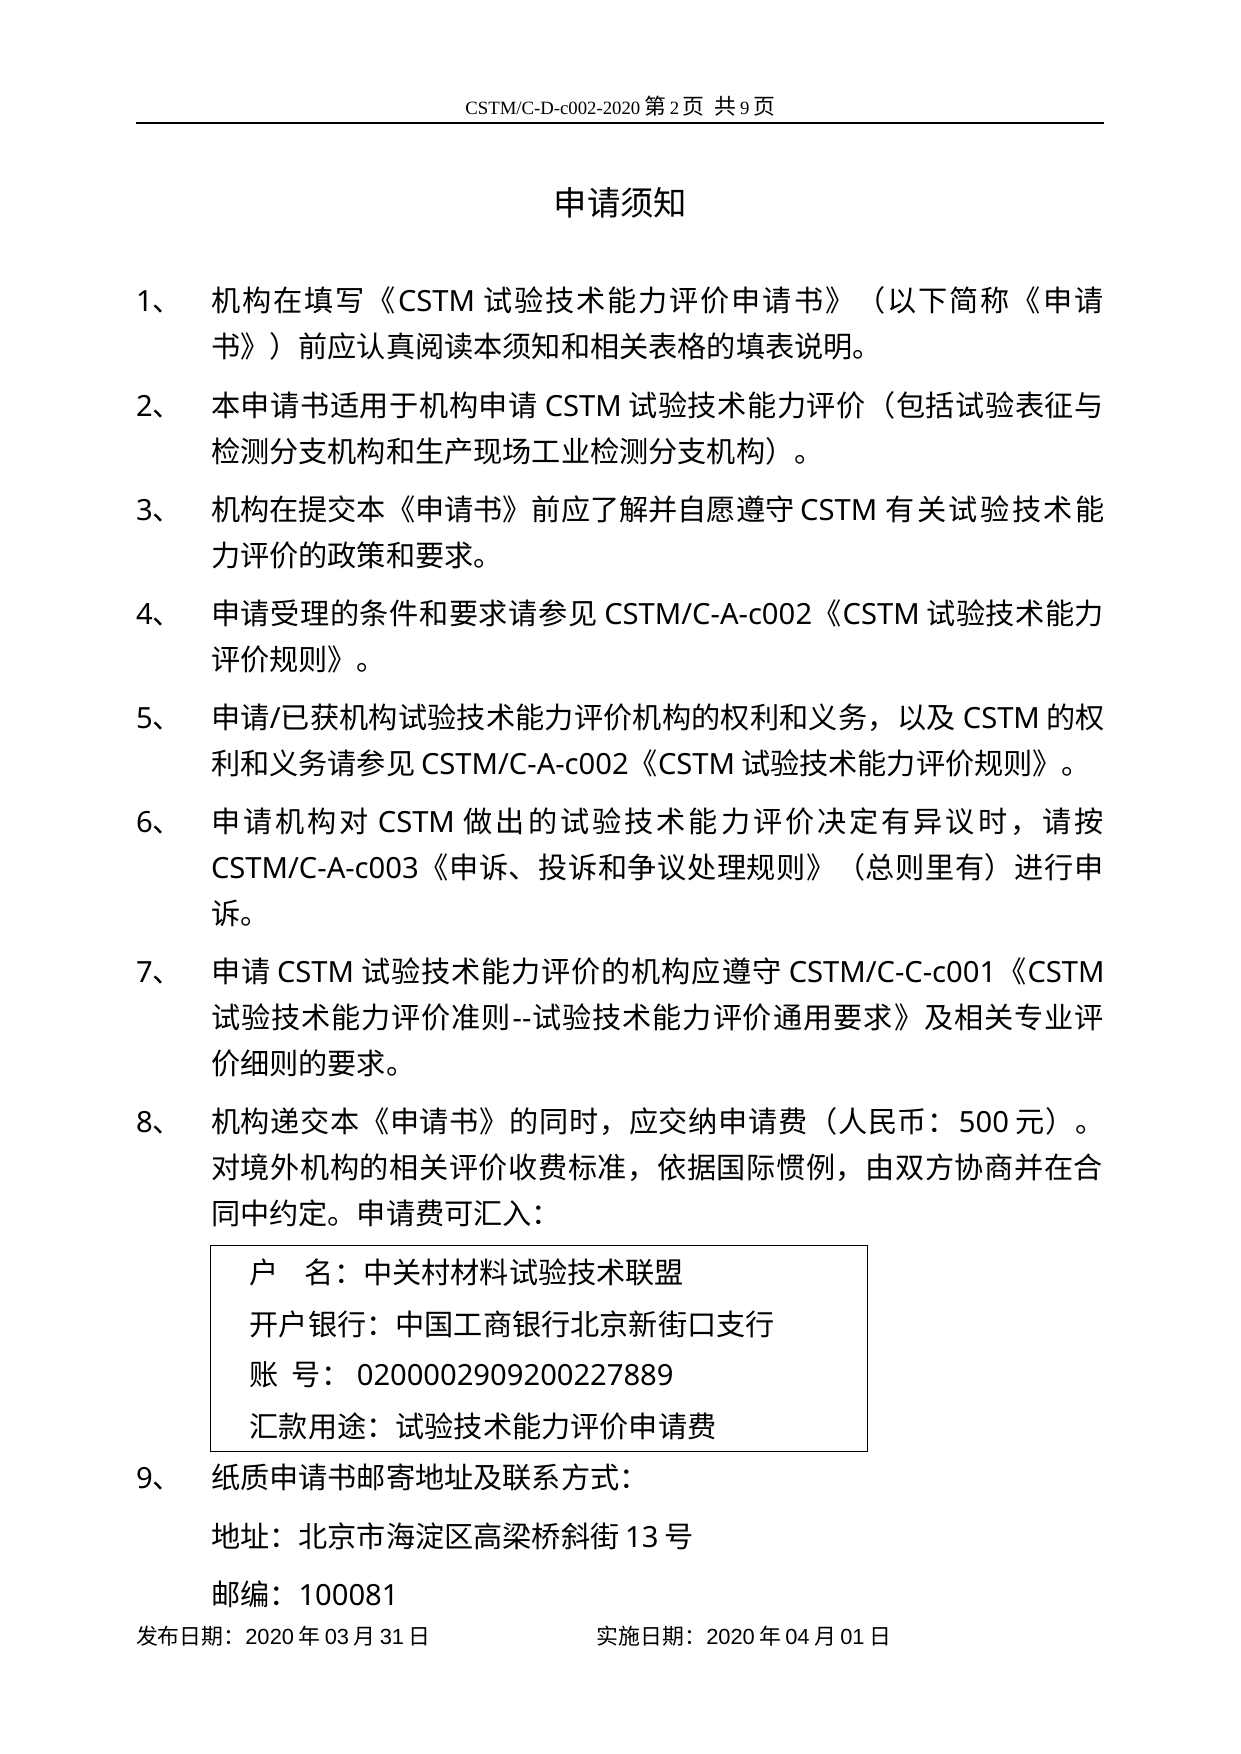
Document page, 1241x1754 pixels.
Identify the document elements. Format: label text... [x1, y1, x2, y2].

list 纸质申请书邮寄地址及联系方式： [136, 1452, 1104, 1497]
text 邮编：100081 [211, 1568, 1104, 1614]
list 机构在填写《CSTM试验技术能力评价申请书》（以下简称《申请书》）前应认真阅读本须知和相关表格的填表说明。 [136, 274, 1104, 366]
list 申请/已获机构试验技术能力评价机构的权利和义务，以及CSTM的权利和义务请参见CSTM/C-A-c002《CSTM试验技术能力评价规则》。 [136, 691, 1104, 783]
list 机构递交本《申请书》的同时，应交纳申请费（人民币：500元）。对境外机构的相关评价收费标准，依据国际惯例，由双方协商并在合同中约定。申请费可汇入： [136, 1095, 1104, 1233]
text 地址：北京市海淀区高梁桥斜街13号 [211, 1510, 1104, 1556]
list 本申请书适用于机构申请CSTM试验技术能力评价（包括试验表征与检测分支机构和生产现场工业检测分支机构）。 [136, 379, 1104, 470]
list 申请CSTM试验技术能力评价的机构应遵守CSTM/C-C-c001《CSTM试验技术能力评价准则--试验技术能力评价通用要求》及相关专业评价细则的要求。 [136, 945, 1104, 1083]
list 申请机构对CSTM做出的试验技术能力评价决定有异议时，请按CSTM/C-A-c003《申诉、投诉和争议处理规则》（总则里有）进行申诉。 [136, 795, 1104, 933]
text 申请须知 [136, 177, 1104, 225]
list 机构在提交本《申请书》前应了解并自愿遵守 CSTM有关试验技术能力评价的政策和要求。 [136, 483, 1104, 574]
table_header 户 名：中关村材料试验技术联盟 开户银行：中国工商银行北京新街口支行 账 号： 0200002909200227889 汇款用途：试验技术能力评价申请费 [211, 1246, 867, 1451]
list 申请受理的条件和要求请参见CSTM/C-A-c002《CSTM试验技术能力评价规则》。 [136, 587, 1104, 679]
